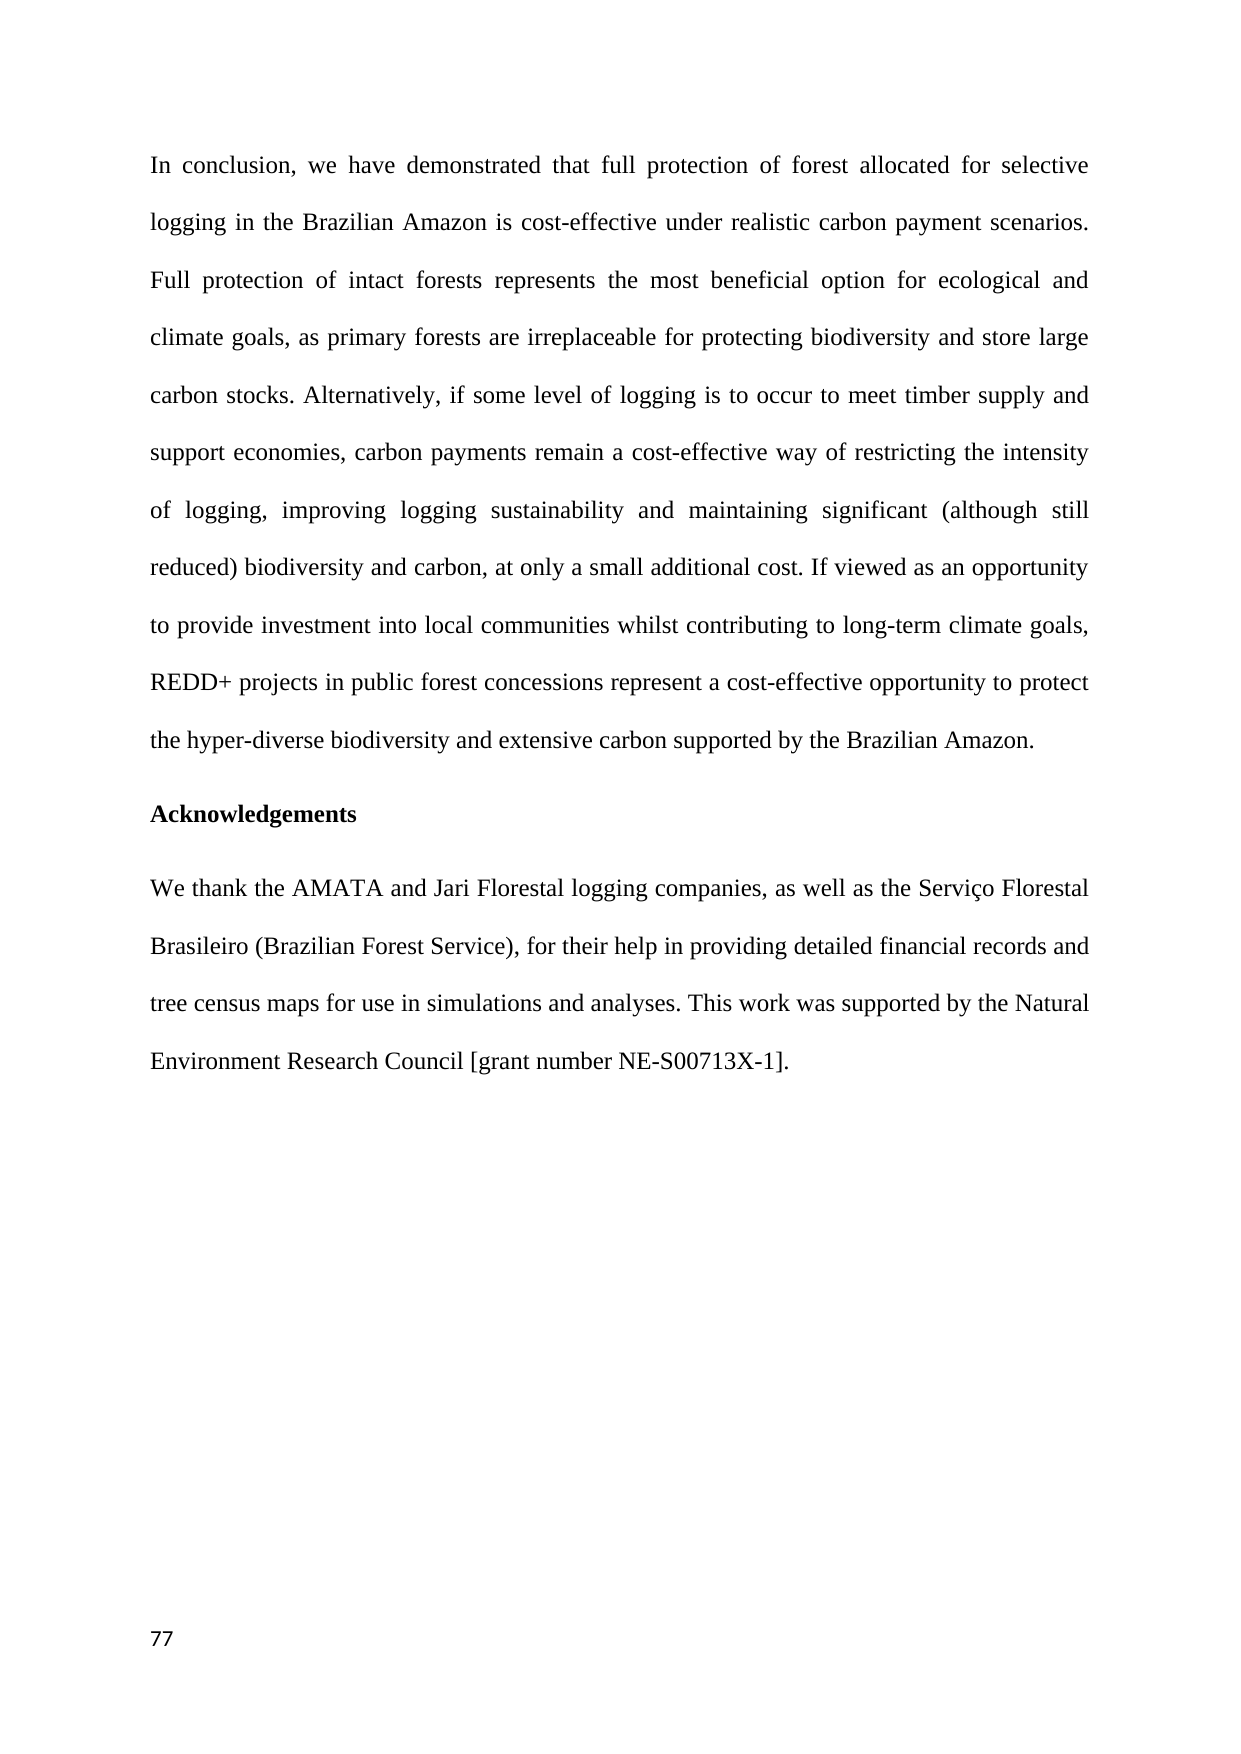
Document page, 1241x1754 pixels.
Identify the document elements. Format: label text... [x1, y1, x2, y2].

text In conclusion, we have demonstrated that full protection of forest allocated for selective logging in the Brazilian Amazon is cost-effective under realistic carbon payment scenarios. Full protection of intact forests represents the most beneficial option for ecological and climate goals, as primary forests are irreplaceable for protecting biodiversity and store large carbon stocks. Alternatively, if some level of logging is to occur to meet timber supply and support economies, carbon payments remain a cost-effective way of restricting the intensity of logging, improving logging sustainability and maintaining significant (although still reduced) biodiversity and carbon, at only a small additional cost. If viewed as an opportunity to provide investment into local communities whilst contributing to long-term climate goals, REDD+ projects in public forest concessions represent a cost-effective opportunity to protect the hyper-diverse biodiversity and extensive carbon supported by the Brazilian Amazon. [150, 150, 1090, 754]
text Acknowledgements [150, 799, 1090, 828]
text We thank the AMATA and Jari Florestal logging companies, as well as the Serviço Florestal Brasileiro (Brazilian Forest Service), for their help in providing detailed financial records and tree census maps for use in simulations and analyses. This work was supported by the Natural Environment Research Council [grant number NE-S00713X-1]. [150, 873, 1090, 1074]
